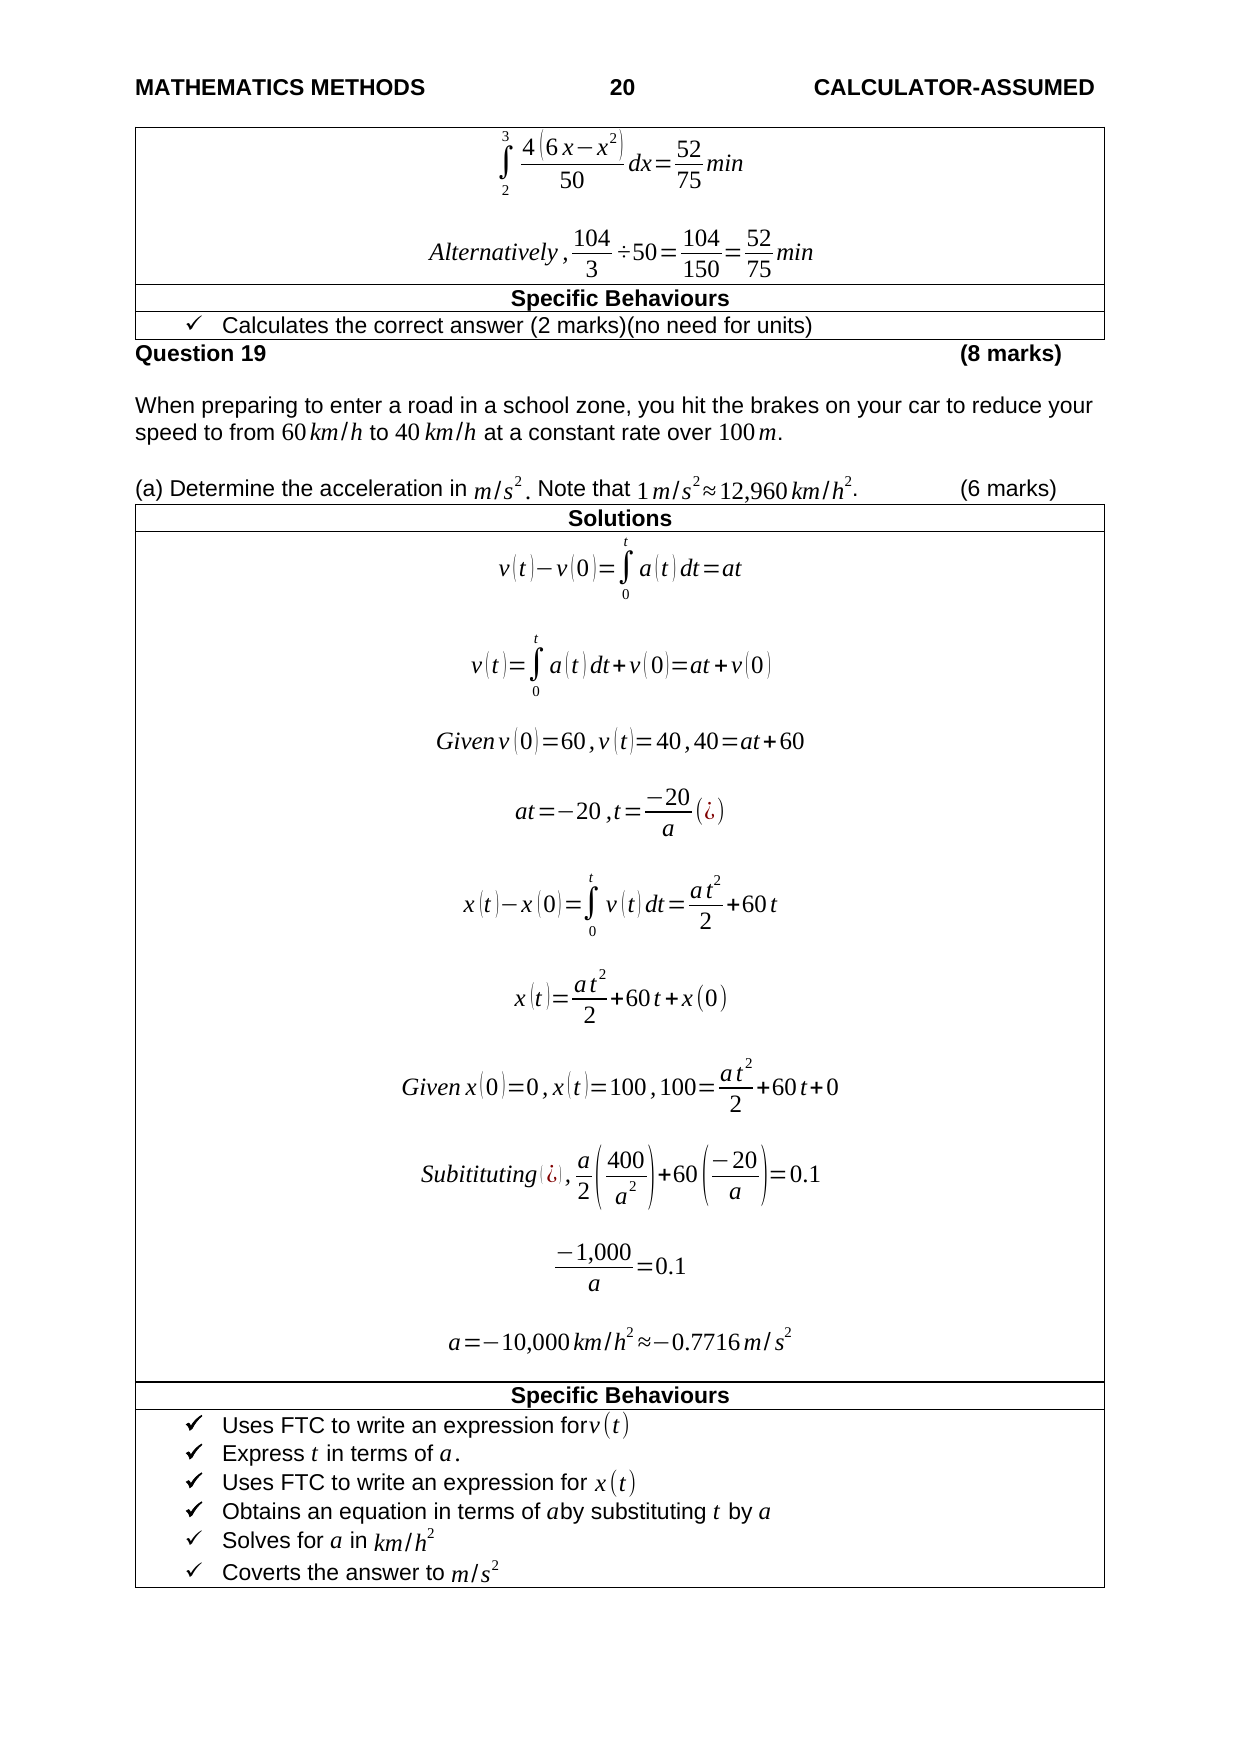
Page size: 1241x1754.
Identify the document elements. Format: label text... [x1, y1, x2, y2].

text (a) Determine the acceleration in Note that . (6 marks) [135, 472, 1105, 504]
table_cell Uses FTC to write an expression for Express in terms of Uses FTC to write an expression for Obtains an equation in terms of by substituting by Solves for in Coverts the answer to [136, 1410, 1104, 1587]
text When preparing to enter a road in a school zone, you hit the brakes on your car to reduce your speed to from to at a constant rate over . [135, 392, 1105, 446]
text Question 19 (8 marks) [135, 340, 1105, 366]
table_cell Calculates the correct answer (2 marks)(no need for units) [136, 312, 1104, 338]
table_cell [136, 128, 1104, 284]
table_cell Specific Behaviours [136, 1383, 1104, 1409]
table_cell [136, 532, 1104, 1381]
table_header Solutions [136, 505, 1104, 531]
table_cell Specific Behaviours [136, 285, 1104, 311]
